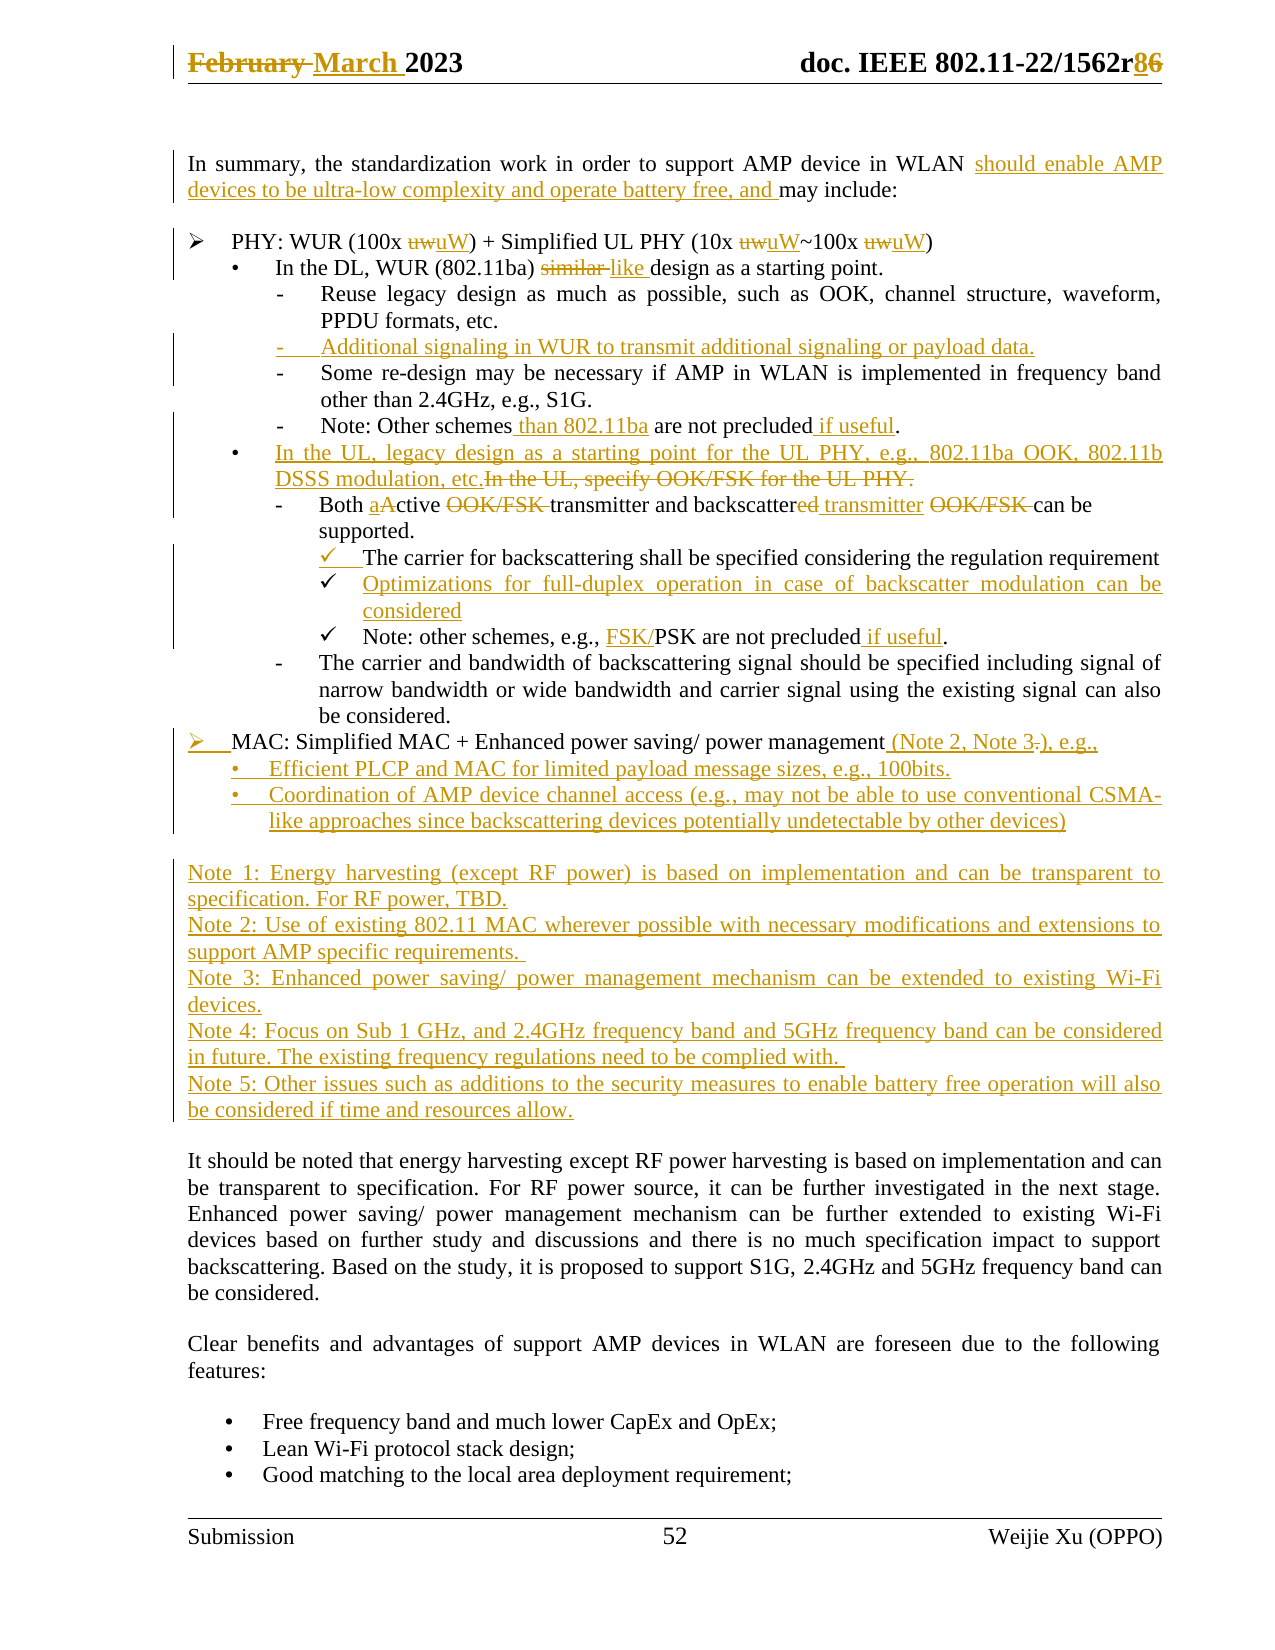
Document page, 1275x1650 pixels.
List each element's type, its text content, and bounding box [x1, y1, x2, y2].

list Reuse legacy design as much as possible, such as OOK, channel structure, waveform, PPDU formats, etc. [276, 280, 1162, 333]
list MAC: Simplified MAC + Enhanced power saving/ power management [187, 728, 1162, 755]
list PHY: WUR (100x ) + Simplified UL PHY (10x ~100x ) [187, 228, 1162, 254]
list Free frequency band and much lower CapEx and OpEx; [225, 1408, 1162, 1435]
list In the DL, WUR (802.11ba) design as a starting point. [231, 254, 1162, 280]
list The carrier for backscattering shall be specified considering the regulation requirement [319, 544, 1162, 570]
list Note: other schemes, e.g., PSK are not precluded. [319, 623, 1162, 649]
list Good matching to the local area deployment requirement; [225, 1461, 1162, 1488]
text Clear benefits and advantages of support AMP devices in WLAN are foreseen due to the following features: [187, 1331, 1162, 1383]
list Lean Wi-Fi protocol stack design; [225, 1435, 1162, 1461]
text It should be noted that energy harvesting except RF power harvesting is based on implementation and can be transparent to specification. For RF power source, it can be further investigated in the next stage. Enhanced power saving/ power management mechanism can be further extended to existing Wi-Fi devices based on further study and discussions and there is no much specification impact to support backscattering. Based on the study, it is proposed to support S1G, 2.4GHz and 5GHz frequency band can be considered. [187, 1147, 1162, 1306]
list Note: Other schemes are not precluded. [276, 412, 1162, 438]
list Some re-design may be necessary if AMP in WLAN is implemented in frequency band other than 2.4GHz, e.g., S1G. [276, 359, 1162, 412]
text In summary, the standardization work in order to support AMP device in WLAN may include: [187, 150, 1162, 203]
list Both ctive transmitter and backscatter can be supported. [275, 491, 1162, 544]
list The carrier and bandwidth of backscattering signal should be specified including signal of narrow bandwidth or wide bandwidth and carrier signal using the existing signal can also be considered. [275, 649, 1162, 728]
